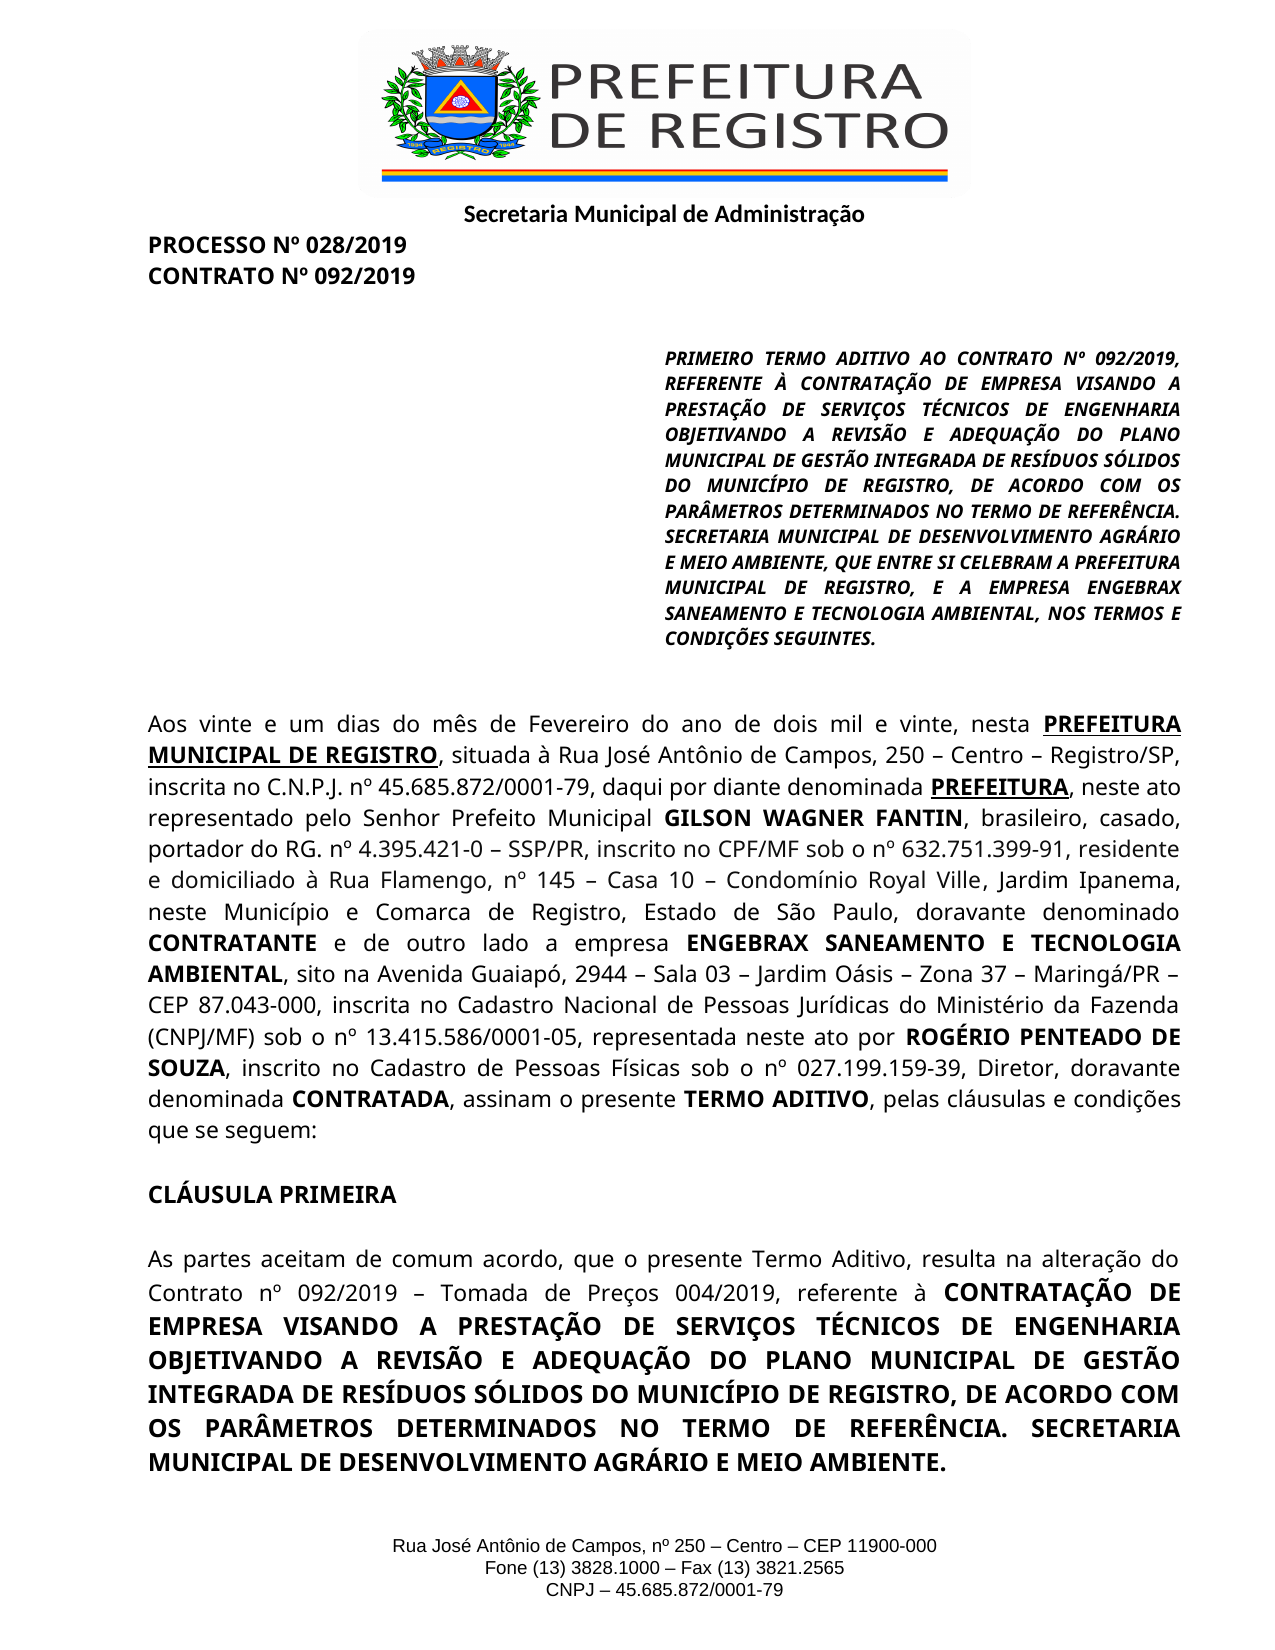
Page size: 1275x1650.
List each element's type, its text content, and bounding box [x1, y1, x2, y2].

text As partes aceitam de comum acordo, que o presente Termo Aditivo, resulta na alteração do Contrato nº 092/2019 – Tomada de Preços 004/2019, referente à CONTRATAÇÃO DE EMPRESA VISANDO A PRESTAÇÃO DE SERVIÇOS TÉCNICOS DE ENGENHARIA OBJETIVANDO A REVISÃO E ADEQUAÇÃO DO PLANO MUNICIPAL DE GESTÃO INTEGRADA DE RESÍDUOS SÓLIDOS DO MUNICÍPIO DE REGISTRO, DE ACORDO COM OS PARÂMETROS DETERMINADOS NO TERMO DE REFERÊNCIA. SECRETARIA MUNICIPAL DE DESENVOLVIMENTO AGRÁRIO E MEIO AMBIENTE. [148, 1243, 1181, 1479]
text Aos vinte e um dias do mês de Fevereiro do ano de dois mil e vinte, nesta PREFEITURA MUNICIPAL DE REGISTRO, situada à Rua José Antônio de Campos, 250 – Centro – Registro/SP, inscrita no C.N.P.J. nº 45.685.872/0001-79, daqui por diante denominada PREFEITURA, neste ato representado pelo Senhor Prefeito Municipal GILSON WAGNER FANTIN, brasileiro, casado, portador do RG. nº 4.395.421-0 – SSP/PR, inscrito no CPF/MF sob o nº 632.751.399-91, residente e domiciliado à Rua Flamengo, nº 145 – Casa 10 – Condomínio Royal Ville, Jardim Ipanema, neste Município e Comarca de Registro, Estado de São Paulo, doravante denominado CONTRATANTE e de outro lado a empresa ENGEBRAX SANEAMENTO E TECNOLOGIA AMBIENTAL, sito na Avenida Guaiapó, 2944 – Sala 03 – Jardim Oásis – Zona 37 – Maringá/PR – CEP 87.043-000, inscrita no Cadastro Nacional de Pessoas Jurídicas do Ministério da Fazenda (CNPJ/MF) sob o nº 13.415.586/0001-05, representada neste ato por ROGÉRIO PENTEADO DE SOUZA, inscrito no Cadastro de Pessoas Físicas sob o nº 027.199.159-39, Diretor, doravante denominada CONTRATADA, assinam o presente TERMO ADITIVO, pelas cláusulas e condições que se seguem: [148, 708, 1181, 1146]
text PRIMEIRO TERMO ADITIVO AO CONTRATO Nº 092/2019, REFERENTE À CONTRATAÇÃO DE EMPRESA VISANDO A PRESTAÇÃO DE SERVIÇOS TÉCNICOS DE ENGENHARIA OBJETIVANDO A REVISÃO E ADEQUAÇÃO DO PLANO MUNICIPAL DE GESTÃO INTEGRADA DE RESÍDUOS SÓLIDOS DO MUNICÍPIO DE REGISTRO, DE ACORDO COM OS PARÂMETROS DETERMINADOS NO TERMO DE REFERÊNCIA. SECRETARIA MUNICIPAL DE DESENVOLVIMENTO AGRÁRIO E MEIO AMBIENTE, QUE ENTRE SI CELEBRAM A PREFEITURA MUNICIPAL DE REGISTRO, E A EMPRESA ENGEBRAX SANEAMENTO E TECNOLOGIA AMBIENTAL, NOS TERMOS E CONDIÇÕES SEGUINTES. [664, 345, 1181, 651]
text PROCESSO Nº 028/2019 [148, 228, 1181, 260]
text CONTRATO Nº 092/2019 [148, 260, 1181, 291]
picture [358, 29, 971, 198]
text CLÁUSULA PRIMEIRA [148, 1178, 1181, 1211]
